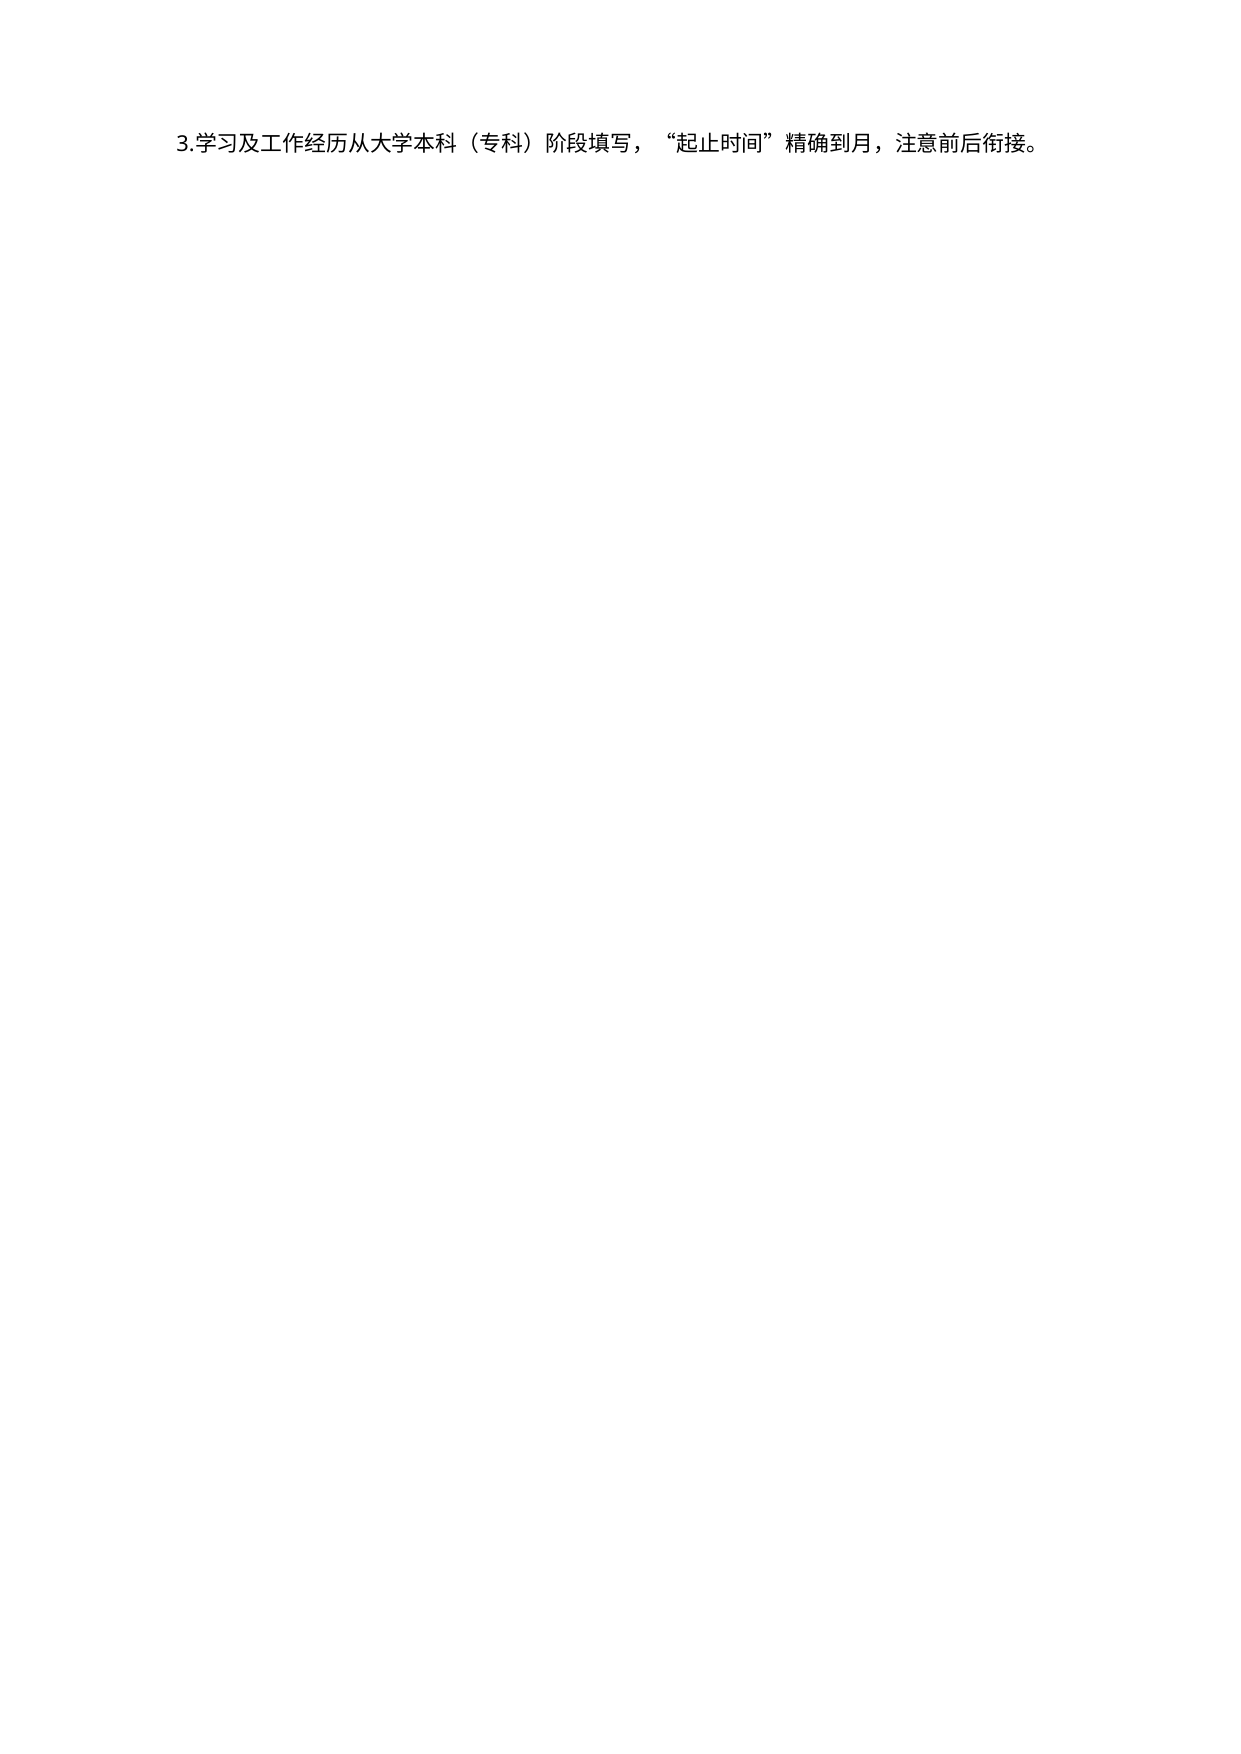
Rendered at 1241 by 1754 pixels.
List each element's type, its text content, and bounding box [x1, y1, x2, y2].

list 3.学习及工作经历从大学本科（专科）阶段填写，“起止时间”精确到月，注意前后衔接。 [153, 125, 1121, 158]
